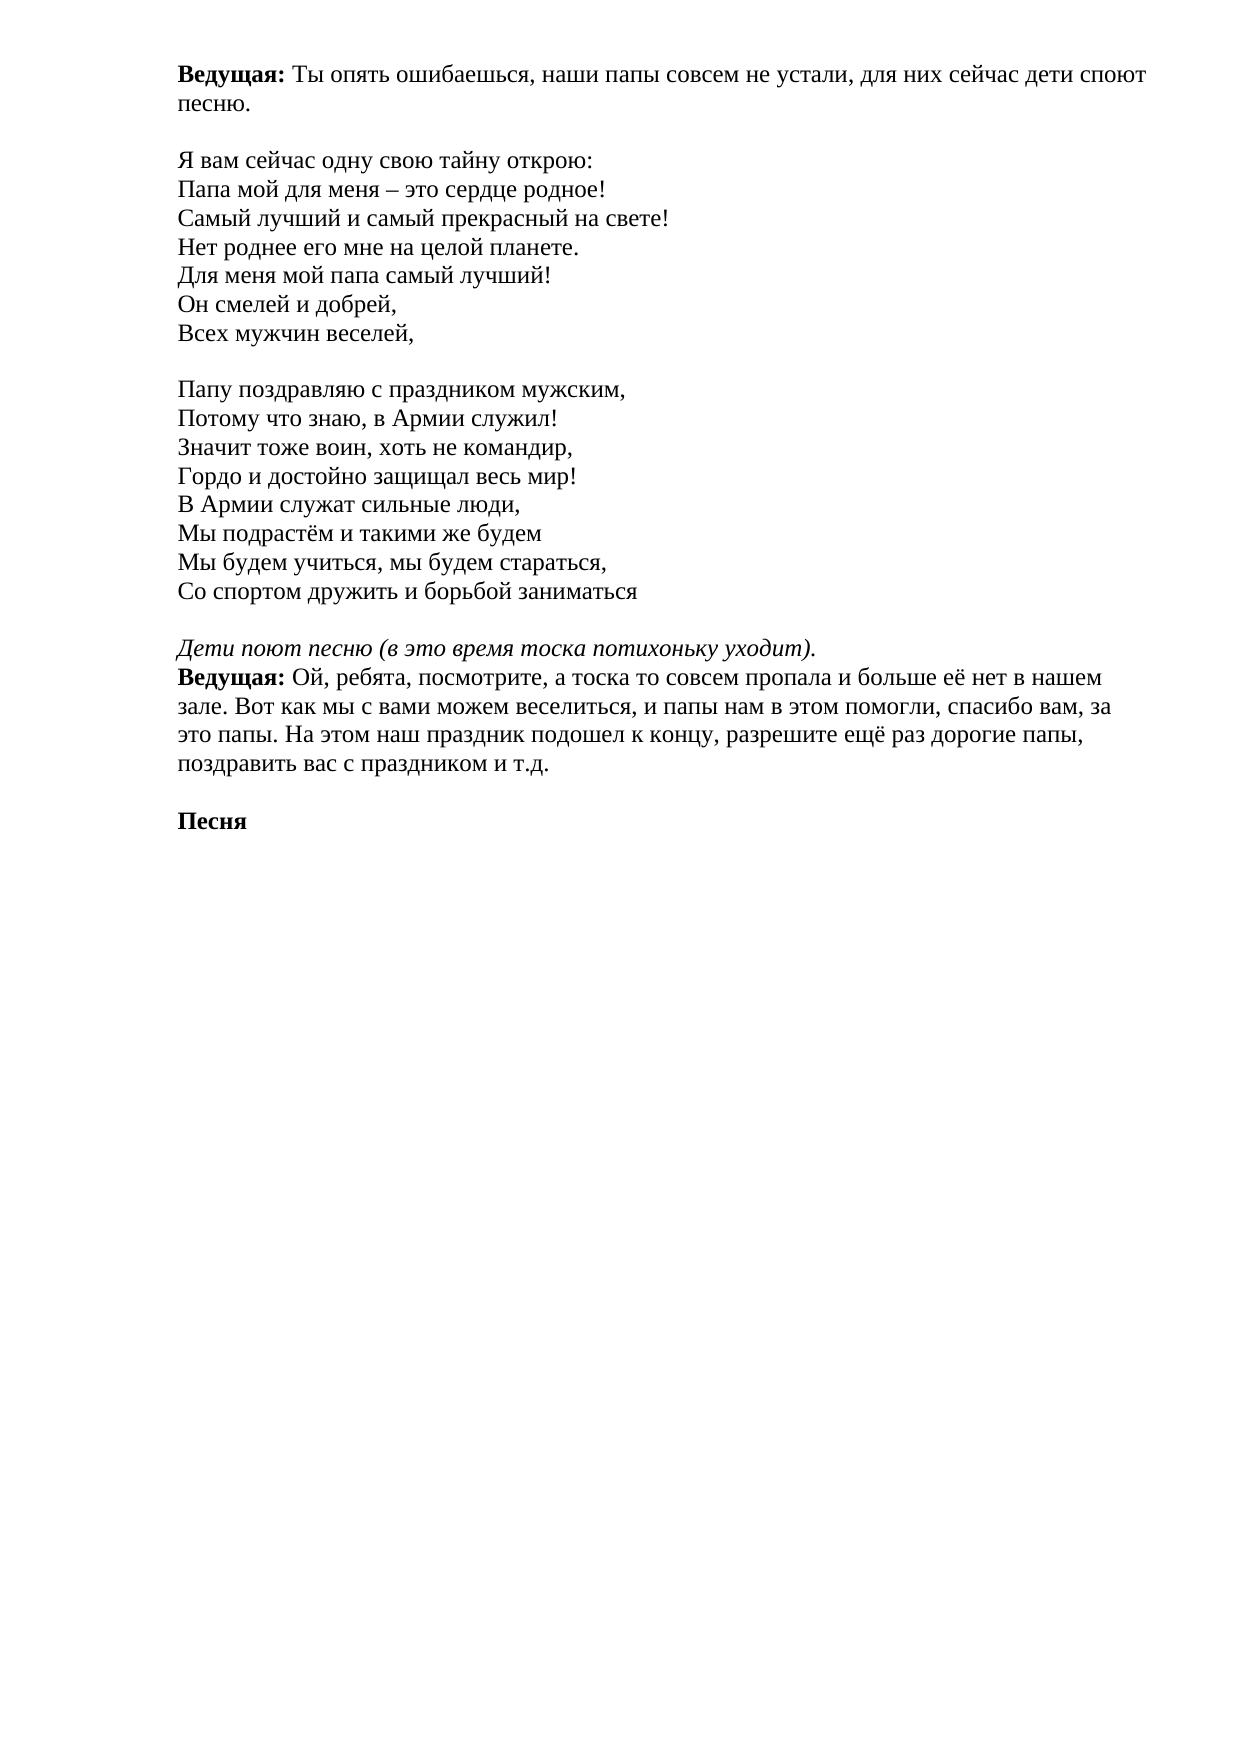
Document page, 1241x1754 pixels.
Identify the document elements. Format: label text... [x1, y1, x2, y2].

text Папу поздравляю с праздником мужским, [177, 374, 1152, 403]
text Песня [177, 806, 1152, 834]
text Я вам сейчас одну свою тайну открою: Папа мой для меня – это сердце родное! Самый лучший и самый прекрасный на свете! Нет роднее его мне на целой планете. [177, 145, 1152, 260]
text В Армии служат сильные люди, [177, 489, 1152, 518]
text Значит тоже воин, хоть не командир, [177, 432, 1152, 461]
text Гордо и достойно защищал весь мир! [177, 461, 1152, 489]
text Ведущая: Ты опять ошибаешься, наши папы совсем не устали, для них сейчас дети споют песню. [177, 59, 1152, 117]
text Дети поют песню (в это время тоска потихоньку уходит). [177, 633, 1152, 662]
text Для меня мой папа самый лучший! Он смелей и добрей, Всех мужчин веселей, [177, 260, 1152, 374]
text Мы будем учиться, мы будем стараться, [177, 547, 1152, 576]
text Мы подрастём и такими же будем [177, 518, 1152, 547]
text Со спортом дружить и борьбой заниматься [177, 576, 1152, 604]
text Потому что знаю, в Армии служил! [177, 403, 1152, 432]
text Ведущая: Ой, ребята, посмотрите, а тоска то совсем пропала и больше её нет в нашем зале. Вот как мы с вами можем веселиться, и папы нам в этом помогли, спасибо вам, за это папы. На этом наш праздник подошел к концу, разрешите ещё раз дорогие папы, поздравить вас с праздником и т.д. [177, 662, 1152, 777]
